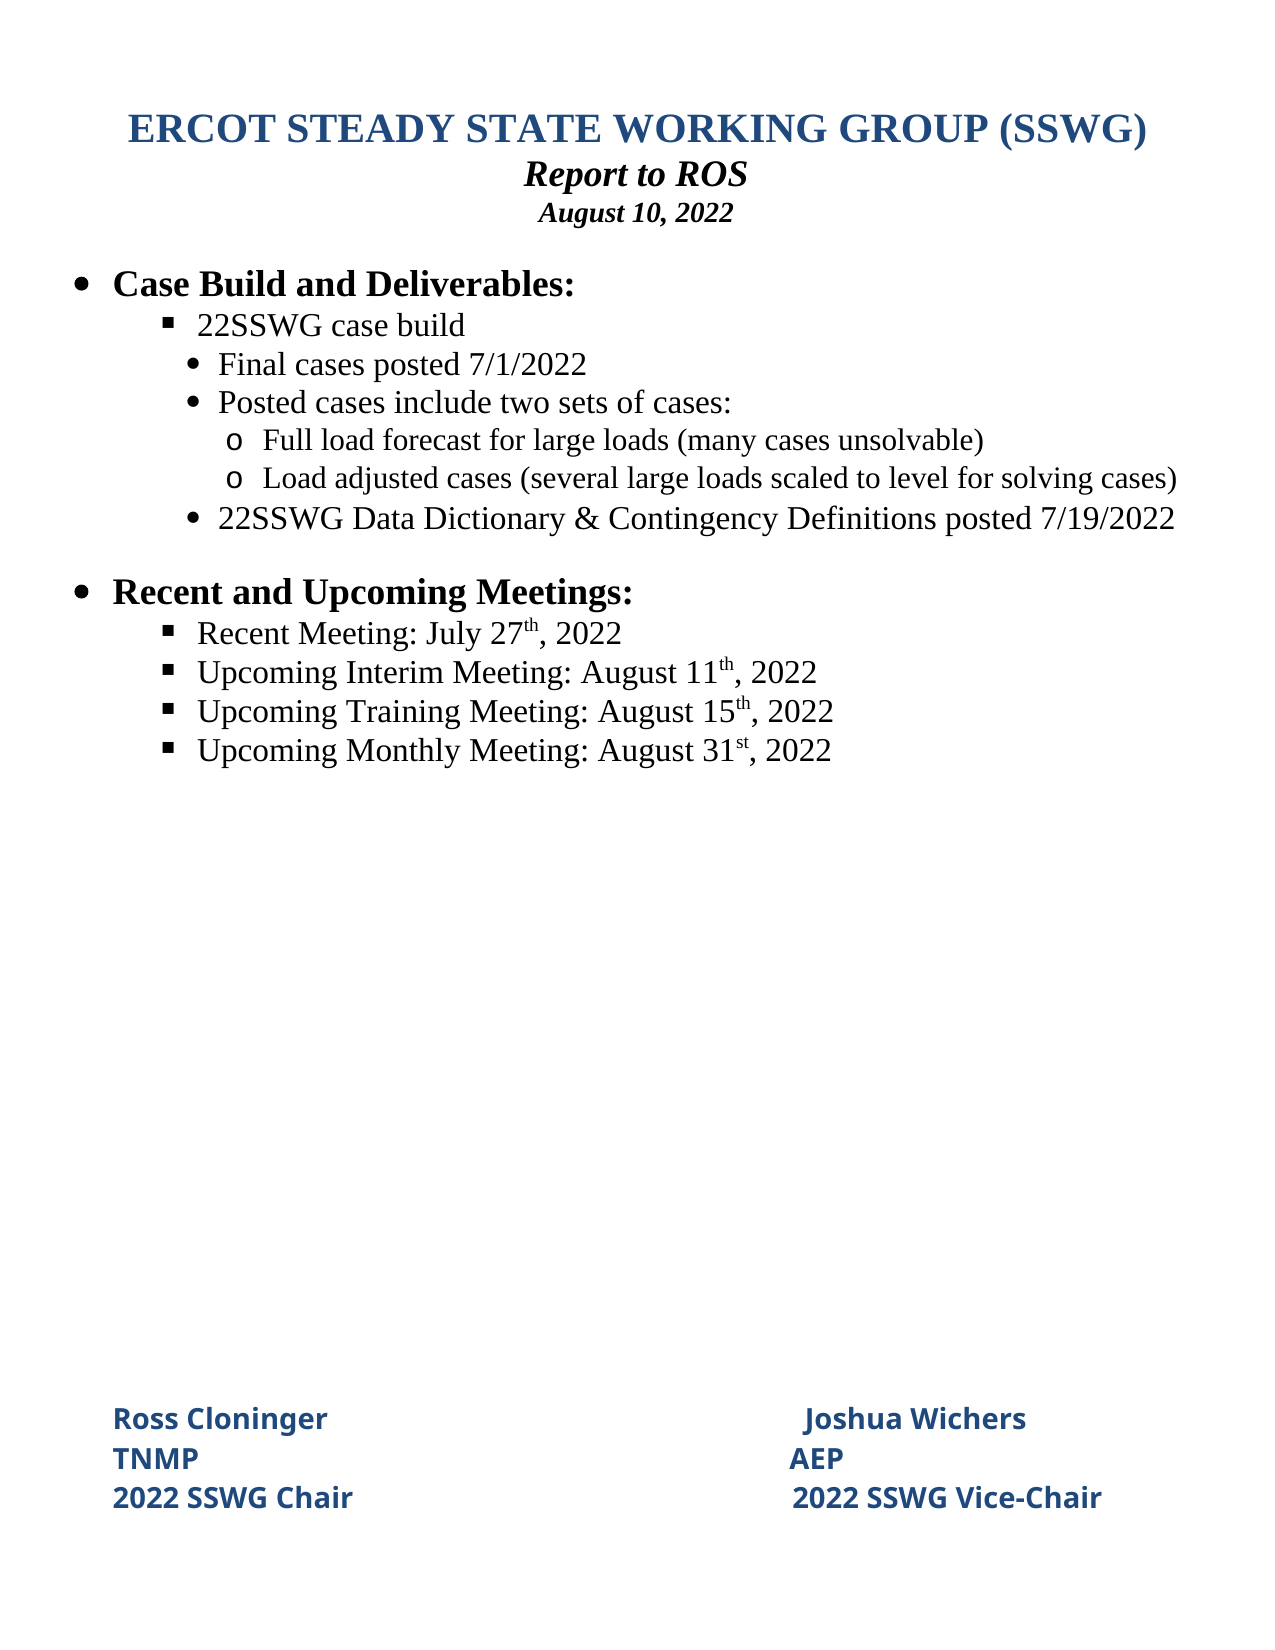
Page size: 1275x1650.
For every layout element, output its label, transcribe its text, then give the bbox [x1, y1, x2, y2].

list Recent and Upcoming Meetings: [75, 570, 1200, 613]
text August 10, 2022 [75, 195, 1200, 228]
list Final cases posted 7/1/2022 [187, 344, 1200, 382]
list Upcoming Monthly Meeting: August 31st, 2022 [159, 730, 1200, 769]
list 22SSWG Data Dictionary & Contingency Definitions posted 7/19/2022 [187, 498, 1200, 536]
list 22SSWG case build [159, 305, 1200, 344]
list Upcoming Training Meeting: August 15th, 2022 [159, 691, 1200, 730]
list Upcoming Interim Meeting: August 11th, 2022 [159, 652, 1200, 691]
list Recent Meeting: July 27th, 2022 [159, 613, 1200, 652]
list Full load forecast for large loads (many cases unsolvable) [225, 421, 1200, 459]
subtitle Report to ROS [75, 152, 1200, 195]
list Posted cases include two sets of cases: [187, 382, 1200, 421]
text ERCOT STEADY STATE WORKING GROUP (SSWG) [75, 104, 1200, 152]
list Load adjusted cases (several large loads scaled to level for solving cases) [225, 459, 1200, 498]
list Case Build and Deliverables: [75, 262, 1200, 305]
